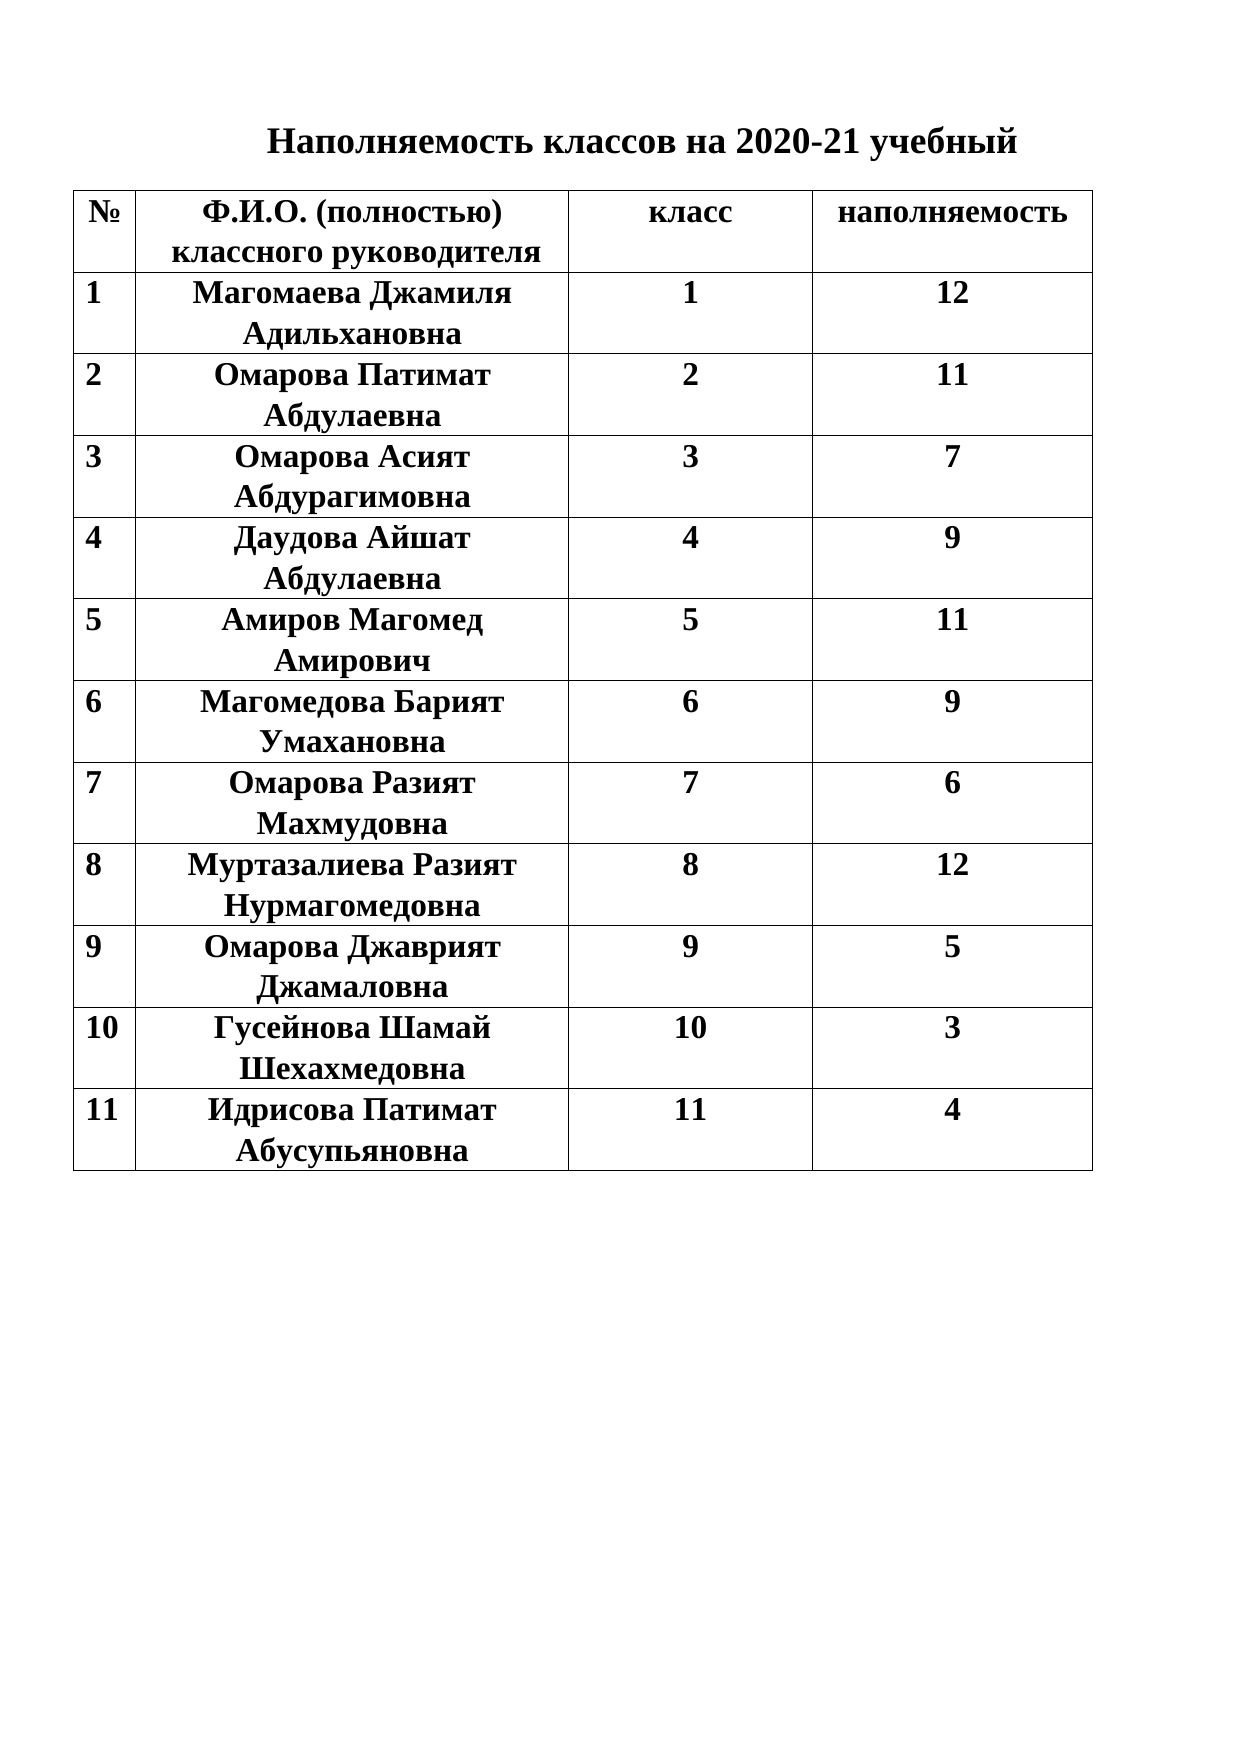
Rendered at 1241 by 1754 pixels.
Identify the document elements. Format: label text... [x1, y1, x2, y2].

table_cell 11 [74, 1089, 135, 1170]
table_cell 4 [74, 518, 135, 598]
table_cell 3 [813, 1008, 1092, 1088]
table_header № [74, 191, 135, 272]
table_header класс [569, 191, 812, 272]
table_cell 5 [813, 926, 1092, 1007]
table_header наполняемость [813, 191, 1092, 272]
table_cell 9 [569, 926, 812, 1007]
table_cell Амиров Магомед Амирович [136, 599, 568, 680]
table_cell Гусейнова Шамай Шехахмедовна [136, 1008, 568, 1088]
table_cell Магомедова Барият Умахановна [136, 681, 568, 762]
table_cell 9 [813, 681, 1092, 762]
table_cell Омарова Джаврият Джамаловна [136, 926, 568, 1007]
table_cell 1 [569, 273, 812, 353]
table_cell 2 [569, 354, 812, 435]
table_cell Омарова Асият Абдурагимовна [136, 436, 568, 517]
table_cell 5 [74, 599, 135, 680]
table_cell 5 [569, 599, 812, 680]
table_cell 10 [74, 1008, 135, 1088]
table_cell 9 [74, 926, 135, 1007]
text Наполняемость классов на 2020-21 учебный [133, 118, 1152, 161]
table_cell 11 [569, 1089, 812, 1170]
table_cell 6 [813, 763, 1092, 843]
table_cell 2 [74, 354, 135, 435]
table_cell 4 [813, 1089, 1092, 1170]
table_cell 12 [813, 844, 1092, 925]
table_cell 3 [74, 436, 135, 517]
table_cell 3 [569, 436, 812, 517]
table_cell 4 [569, 518, 812, 598]
table_cell 8 [74, 844, 135, 925]
table_cell 11 [813, 354, 1092, 435]
table_cell 1 [74, 273, 135, 353]
table_cell 8 [569, 844, 812, 925]
table_cell 9 [813, 518, 1092, 598]
table_cell Даудова Айшат Абдулаевна [136, 518, 568, 598]
table_cell 10 [569, 1008, 812, 1088]
table_cell Магомаева Джамиля Адильхановна [136, 273, 568, 353]
table_cell 7 [813, 436, 1092, 517]
table_cell 6 [74, 681, 135, 762]
table_cell Идрисова Патимат Абусупьяновна [136, 1089, 568, 1170]
table_cell 7 [569, 763, 812, 843]
table_cell 7 [74, 763, 135, 843]
table_cell Омарова Разият Махмудовна [136, 763, 568, 843]
table_cell 11 [813, 599, 1092, 680]
table_cell 6 [569, 681, 812, 762]
table_cell Омарова Патимат Абдулаевна [136, 354, 568, 435]
table_cell Муртазалиева Разият Нурмагомедовна [136, 844, 568, 925]
table_header Ф.И.О. (полностью) классного руководителя [136, 191, 568, 272]
table_cell 12 [813, 273, 1092, 353]
